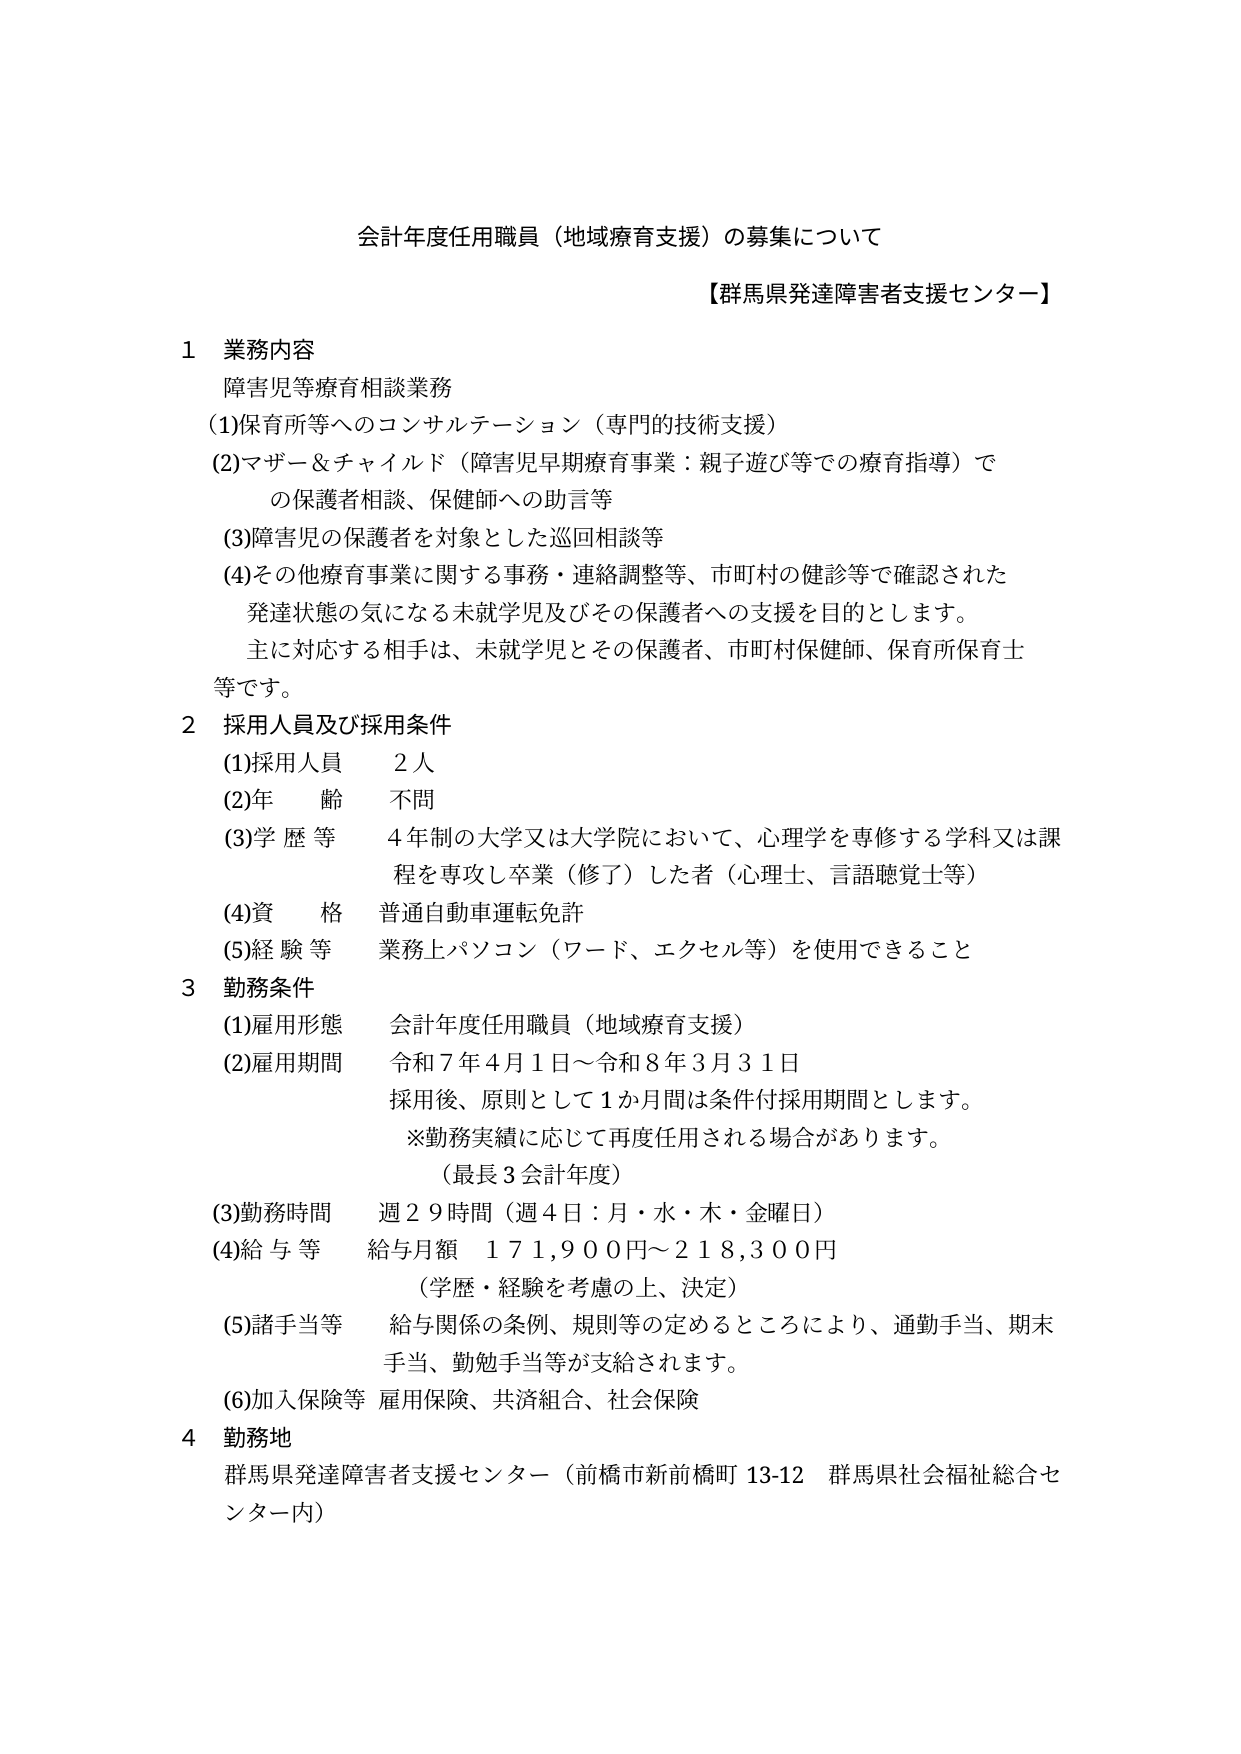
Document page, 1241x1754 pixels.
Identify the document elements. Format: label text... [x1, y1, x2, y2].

text 等です。 [177, 668, 1063, 705]
text 主に対応する相手は、未就学児とその保護者、市町村保健師、保育所保育士 [177, 630, 1063, 668]
text (1)採用人員 ２人 [177, 743, 1063, 780]
text 【群馬県発達障害者支援センター】 [177, 273, 1063, 311]
text (4)給 与 等 給与月額 １７１,９００円～２１８,３００円 [177, 1230, 1063, 1268]
text (3)学 歴 等 ４年制の大学又は大学院において、心理学を専修する学科又は課程を専攻し卒業（修了）した者（心理士、言語聴覚士等） [177, 818, 1063, 893]
text (2)雇用期間 令和７年４月１日～令和８年３月３１日 [177, 1043, 1063, 1080]
text 手当、勤勉手当等が支給されます。 [177, 1343, 1063, 1380]
text 採用後、原則として1か月間は条件付採用期間とします。 [177, 1080, 1063, 1118]
text の保護者相談、保健師への助言等 [200, 480, 1063, 518]
text ４ 勤務地 [177, 1418, 1063, 1455]
text 群馬県発達障害者支援センター（前橋市新前橋町13-12 群馬県社会福祉総合センター内） [177, 1455, 1063, 1530]
text １ 業務内容 [177, 330, 1063, 368]
text (3)勤務時間 週２９時間（週４日：月・水・木・金曜日） [177, 1193, 1063, 1230]
text (3)障害児の保護者を対象とした巡回相談等 [177, 518, 1063, 555]
text （最長3会計年度） [177, 1155, 1063, 1193]
text (1)雇用形態 会計年度任用職員（地域療育支援） [177, 1005, 1063, 1043]
text （学歴・経験を考慮の上、決定） [177, 1268, 1063, 1305]
text ３ 勤務条件 [177, 968, 1063, 1005]
text （1)保育所等へのコンサルテーション（専門的技術支援） [177, 405, 1063, 443]
text (6)加入保険等 雇用保険、共済組合、社会保険 [177, 1380, 1063, 1418]
text (4)資 格 普通自動車運転免許 [177, 893, 1063, 930]
text 障害児等療育相談業務 [177, 368, 1063, 405]
text (2)マザー＆チャイルド（障害児早期療育事業：親子遊び等での療育指導）で [177, 443, 1063, 480]
text 発達状態の気になる未就学児及びその保護者への支援を目的とします。 [200, 593, 1063, 630]
text (4)その他療育事業に関する事務・連絡調整等、市町村の健診等で確認された [177, 555, 1063, 593]
text (5)経 験 等 業務上パソコン（ワード、エクセル等）を使用できること [177, 930, 1063, 968]
text ※勤務実績に応じて再度任用される場合があります。 [177, 1118, 1063, 1155]
text 会計年度任用職員（地域療育支援）の募集について [177, 217, 1063, 254]
text (2)年 齢 不問 [177, 780, 1063, 818]
text ２ 採用人員及び採用条件 [177, 705, 1063, 743]
text (5)諸手当等 給与関係の条例、規則等の定めるところにより、通勤手当、期末 [177, 1305, 1063, 1343]
